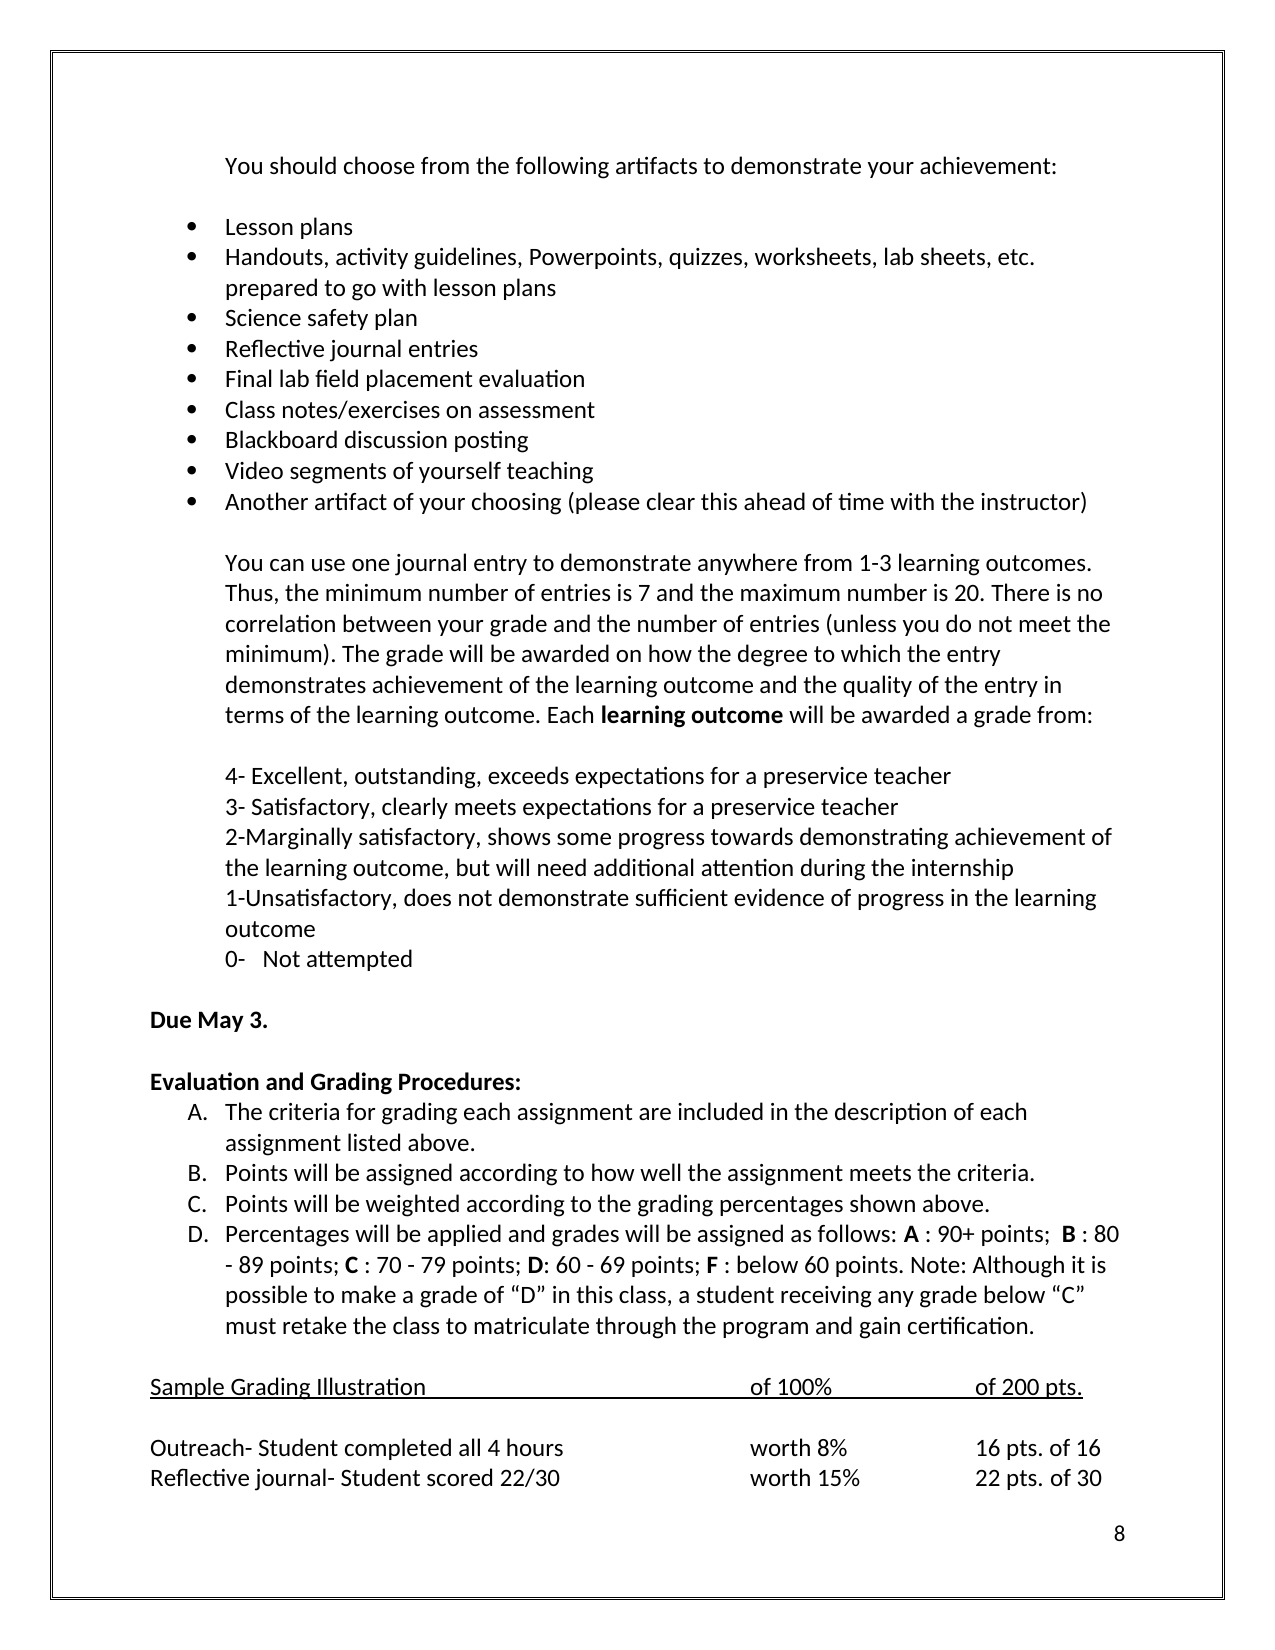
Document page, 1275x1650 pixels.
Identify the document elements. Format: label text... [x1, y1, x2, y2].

text Evaluation and Grading Procedures: [150, 1066, 1125, 1096]
text Due May 3. [150, 1004, 1125, 1035]
text 1-Unsatisfactory, does not demonstrate sufficient evidence of progress in the learning outcome [225, 882, 1125, 943]
list 3- Satisfactory, clearly meets expectations for a preservice teacher [225, 791, 1125, 821]
list Lesson plans [187, 211, 1125, 242]
list Science safety plan [187, 303, 1125, 333]
list Handouts, activity guidelines, Powerpoints, quizzes, worksheets, lab sheets, etc. prepared to go with lesson plans [187, 242, 1125, 303]
text Reflective journal- Student scored 22/30 worth 15% 22 pts. of 30 [150, 1462, 1125, 1493]
list Blackboard discussion posting [187, 425, 1125, 455]
list Class notes/exercises on assessment [187, 394, 1125, 425]
list Final lab field placement evaluation [187, 364, 1125, 394]
text You should choose from the following artifacts to demonstrate your achievement: [225, 150, 1125, 181]
text 2-Marginally satisfactory, shows some progress towards demonstrating achievement of the learning outcome, but will need additional attention during the internship [225, 821, 1125, 882]
text Outreach- Student completed all 4 hours worth 8% 16 pts. of 16 [150, 1432, 1125, 1462]
list Points will be weighted according to the grading percentages shown above. [187, 1188, 1125, 1218]
text Sample Grading Illustration of 100% of 200 pts. [150, 1371, 1125, 1401]
list Points will be assigned according to how well the assignment meets the criteria. [187, 1157, 1125, 1188]
list 4- Excellent, outstanding, exceeds expectations for a preservice teacher [225, 760, 1125, 791]
list Video segments of yourself teaching [187, 455, 1125, 486]
list The criteria for grading each assignment are included in the description of each assignment listed above. [187, 1096, 1125, 1157]
list Not attempted [225, 943, 1125, 974]
list Percentages will be applied and grades will be assigned as follows: A : 90+ points; B : 80 - 89 points; C : 70 - 79 points; D: 60 - 69 points; F : below 60 points. Note: Although it is possible to make a grade of “D” in this class, a student receiving any grade below “C” must retake the class to matriculate through the program and gain certification. [187, 1218, 1125, 1340]
list You can use one journal entry to demonstrate anywhere from 1-3 learning outcomes. Thus, the minimum number of entries is 7 and the maximum number is 20. There is no correlation between your grade and the number of entries (unless you do not meet the minimum). The grade will be awarded on how the degree to which the entry demonstrates achievement of the learning outcome and the quality of the entry in terms of the learning outcome. Each learning outcome will be awarded a grade from: [225, 547, 1125, 730]
list Another artifact of your choosing (please clear this ahead of time with the instructor) [187, 486, 1125, 516]
list Reflective journal entries [187, 333, 1125, 364]
